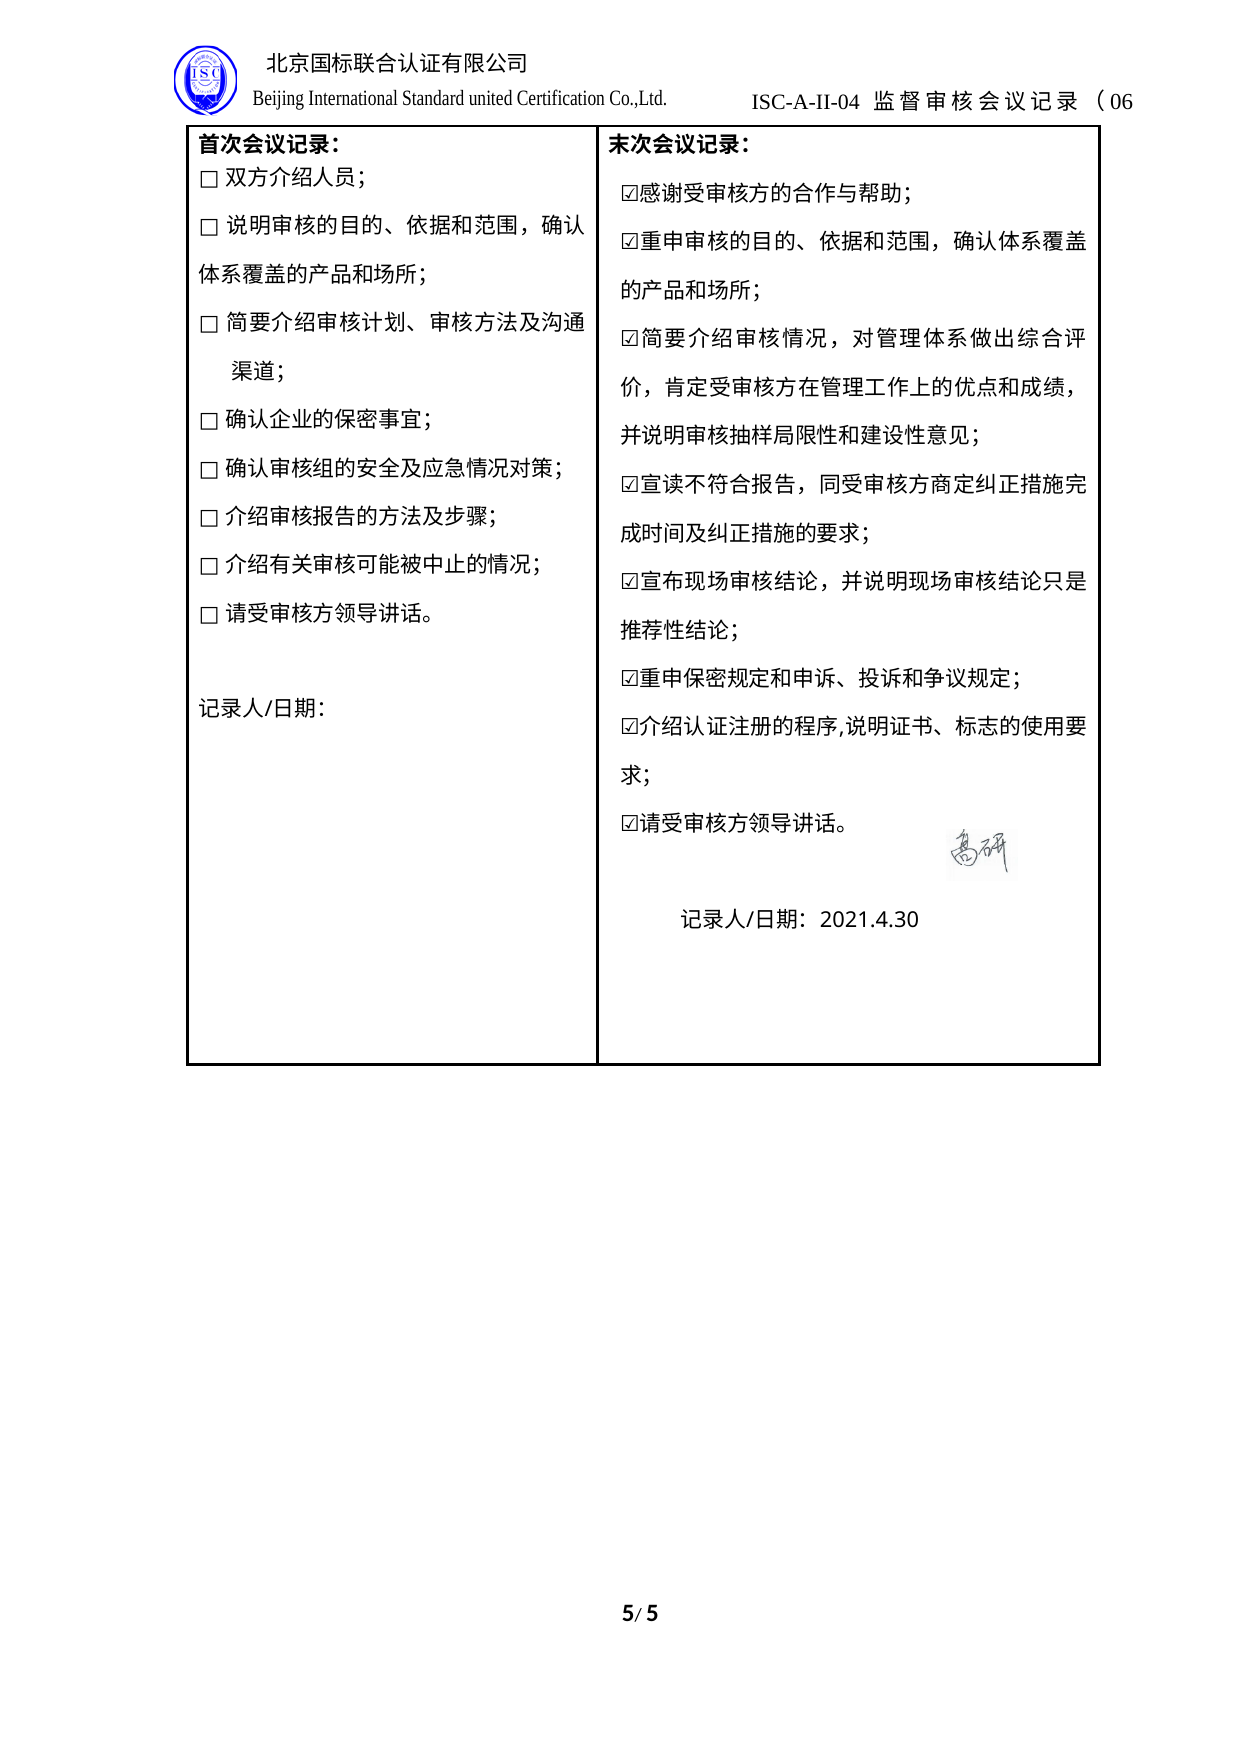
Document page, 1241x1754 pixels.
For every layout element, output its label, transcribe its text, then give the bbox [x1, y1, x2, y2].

table_cell 首次会议记录： □ 双方介绍人员； □ 说明审核的目的、依据和范围，确认体系覆盖的产品和场所； □ 简要介绍审核计划、审核方法及沟通渠道； □ 确认企业的保密事宜； □ 确认审核组的安全及应急情况对策； □ 介绍审核报告的方法及步骤； □ 介绍有关审核可能被中止的情况； □ 请受审核方领导讲话。 记录人/日期： [189, 127, 596, 1063]
table_cell 末次会议记录： ☑感谢受审核方的合作与帮助； ☑重申审核的目的、依据和范围，确认体系覆盖的产品和场所； ☑简要介绍审核情况，对管理体系做出综合评价，肯定受审核方在管理工作上的优点和成绩，并说明审核抽样局限性和建设性意见； ☑宣读不符合报告，同受审核方商定纠正措施完成时间及纠正措施的要求； ☑宣布现场审核结论，并说明现场审核结论只是推荐性结论； ☑重申保密规定和申诉、投诉和争议规定； ☑介绍认证注册的程序,说明证书、标志的使用要求； ☑请受审核方领导讲话。 记录人/日期：2021.4.30 [599, 127, 1098, 1063]
picture [945, 829, 1018, 881]
picture [173, 45, 237, 114]
